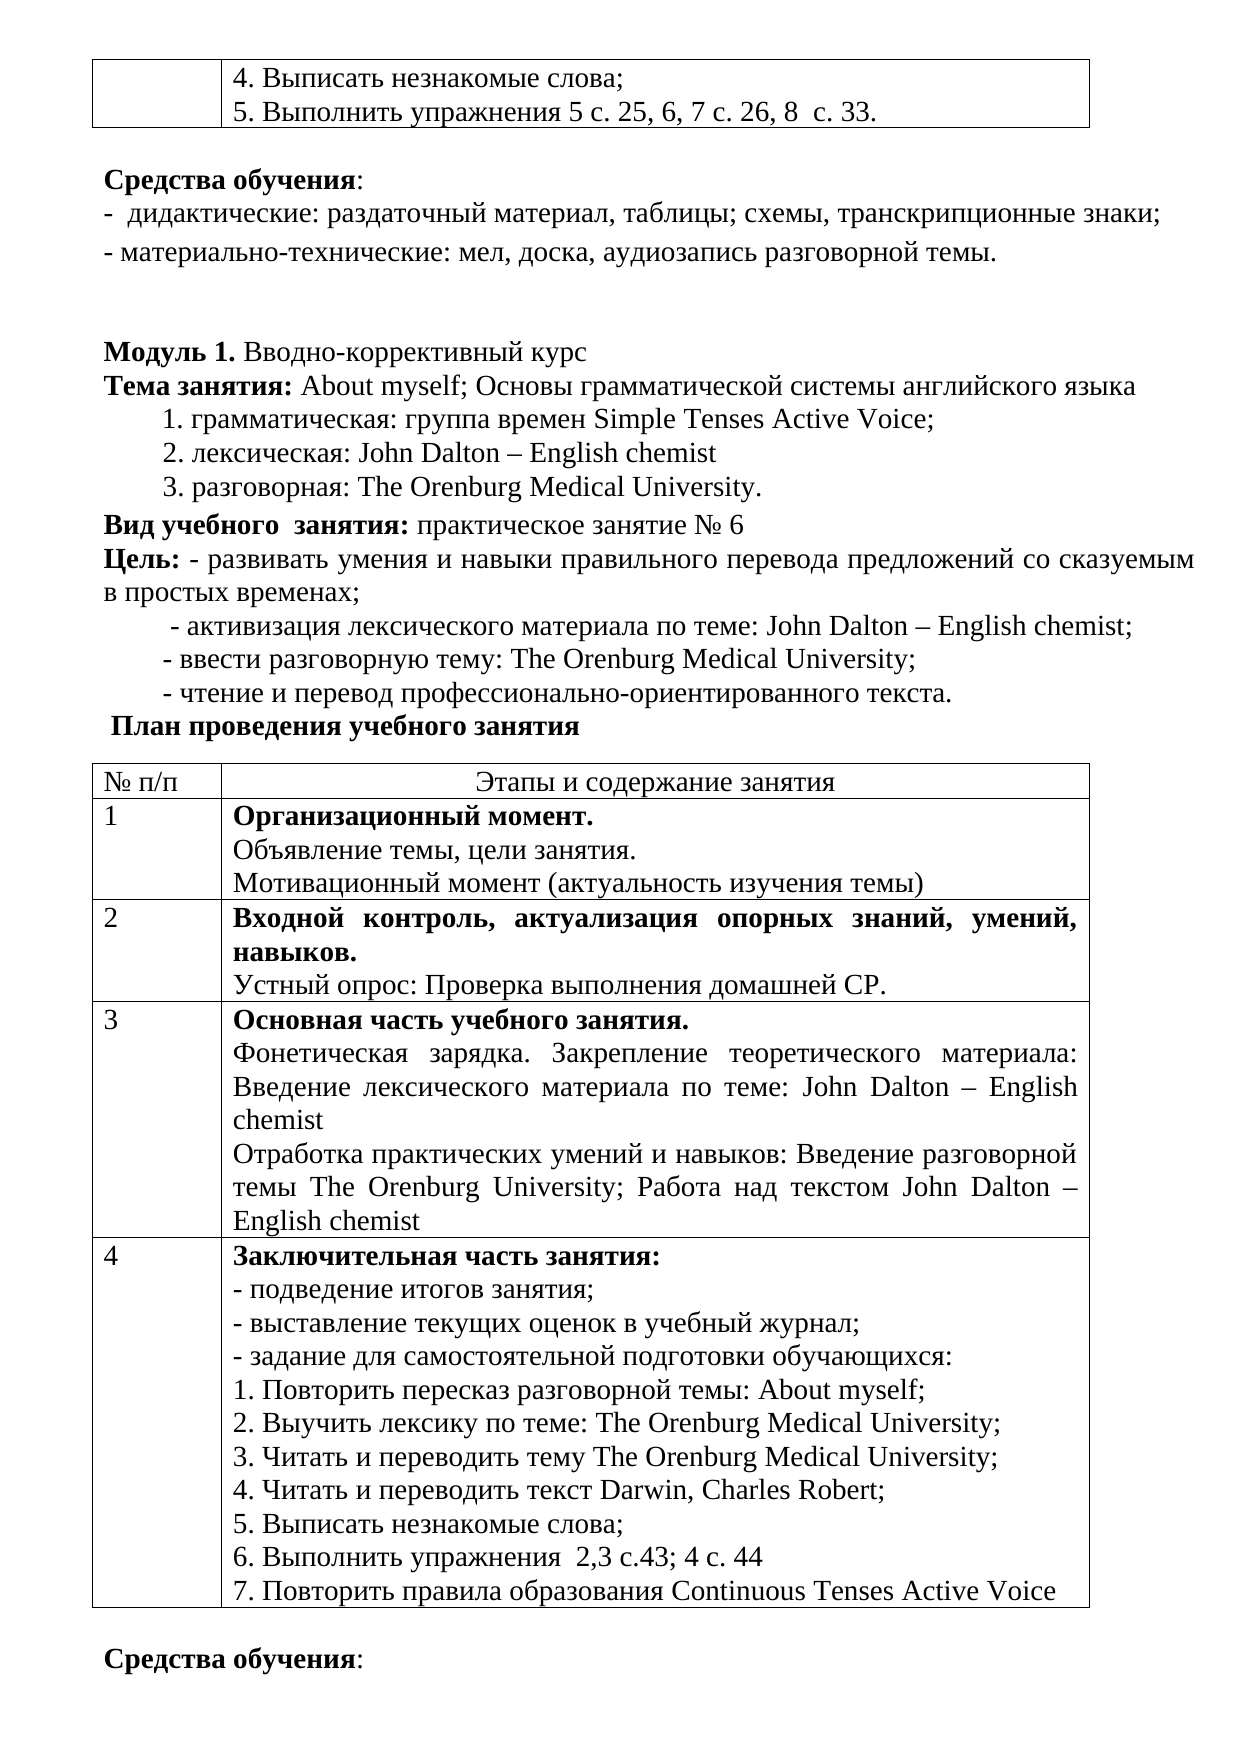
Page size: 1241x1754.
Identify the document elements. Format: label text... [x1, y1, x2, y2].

table_header Этапы и содержание занятия [222, 764, 1089, 797]
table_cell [222, 60, 1089, 127]
table_cell Организационный момент. Объявление темы, цели занятия. Мотивационный момент (актуальность изучения темы) [222, 799, 1089, 899]
text Средства обучения: [103, 162, 1196, 195]
text План проведения учебного занятия [103, 708, 1196, 742]
table_cell 4 [93, 1238, 221, 1607]
text 2. лексическая: John Dalton – English chemist [103, 435, 1196, 469]
table_cell Основная часть учебного занятия. Фонетическая зарядка. Закрепление теоретического материала: Введение лексического материала по теме: John Dalton – English chemist Отработка практических умений и навыков: Введение разговорной темы The Orenburg University; Работа над текстом John Dalton – English chemist [222, 1002, 1089, 1237]
table_cell Входной контроль, актуализация опорных знаний, умений, навыков. Устный опрос: Проверка выполнения домашней СР. [222, 900, 1089, 1001]
text Тема занятия: About myself; Основы грамматической системы английского языка [103, 368, 1196, 402]
text Модуль 1. Вводно-коррективный курс [103, 334, 1196, 368]
table_cell 3 [93, 1002, 221, 1237]
text - ввести разговорную тему: The Orenburg Medical University; [103, 641, 1196, 675]
text 1. грамматическая: группа времен Simple Tenses Active Voice; [103, 402, 1196, 435]
text - активизация лексического материала по теме: John Dalton – English chemist; [103, 608, 1196, 641]
text - чтение и перевод профессионально-ориентированного текста. [103, 675, 1196, 708]
text - дидактические: раздаточный материал, таблицы; схемы, транскрипционные знаки; [103, 195, 1196, 229]
table_cell 4 [93, 60, 221, 127]
text Средства обучения: [103, 1641, 1196, 1675]
table_cell Заключительная часть занятия: - подведение итогов занятия; - выставление текущих оценок в учебный журнал; - задание для самостоятельной подготовки обучающихся: 1. Повторить пересказ разговорной темы: About myself; 2. Выучить лексику по теме: The Orenburg Medical University; 3. Читать и переводить тему The Orenburg Medical University; 4. Читать и переводить текст Darwin, Charles Robert; 5. Выписать незнакомые слова; 6. Выполнить упражнения 2,3 с.43; 4 с. 44 7. Повторить правила образования Continuous Tenses Active Voice [222, 1238, 1089, 1607]
text Вид учебного занятия: практическое занятие № 6 [103, 507, 1196, 541]
table_cell 1 [93, 799, 221, 899]
text Цель: - развивать умения и навыки правильного перевода предложений со сказуемым в простых временах; [103, 541, 1196, 608]
text 3. разговорная: The Orenburg Medical University. [103, 469, 1196, 502]
table_cell 2 [93, 900, 221, 1001]
text - материально-технические: мел, доска, аудиозапись разговорной темы. [103, 234, 1196, 267]
table_header № п/п [93, 764, 221, 797]
